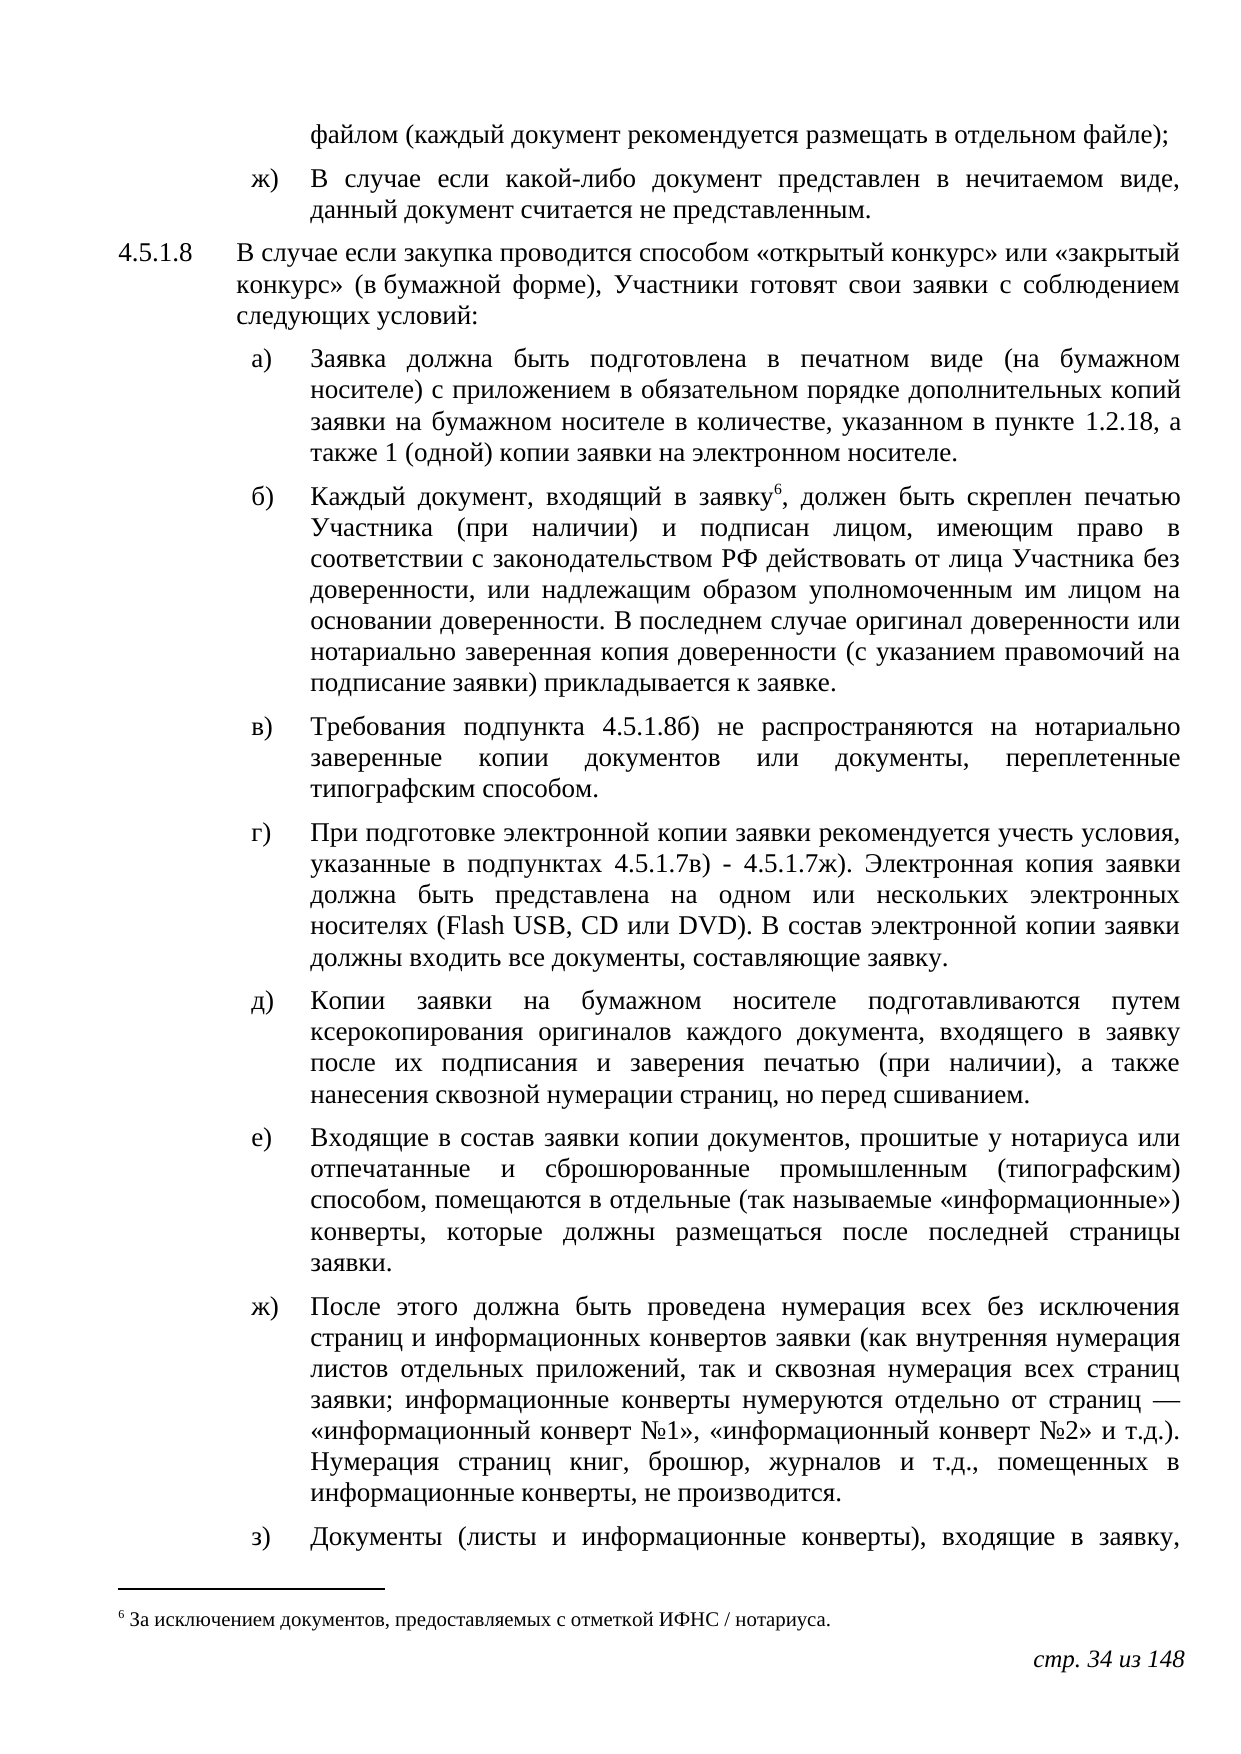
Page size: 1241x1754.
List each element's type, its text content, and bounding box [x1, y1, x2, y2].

text Копии заявки на бумажном носителе подготавливаются путем ксерокопирования оригиналов каждого документа, входящего в заявку после их подписания и заверения печатью (при наличии), а также нанесения сквозной нумерации страниц, но перед сшиванием. [251, 984, 1181, 1109]
text Требования подпункта 4.5.1.8б) не распространяются на нотариально заверенные копии документов или документы, переплетенные типографским способом. [251, 710, 1181, 803]
text Заявка должна быть подготовлена в печатном виде (на бумажном носителе) с приложением в обязательном порядке дополнительных копий заявки на бумажном носителе в количестве, указанном в пункте 1.2.18, а также 1 (одной) копии заявки на электронном носителе. [251, 342, 1181, 467]
text Каждый документ, входящий в заявку, должен быть скреплен печатью Участника (при наличии) и подписан лицом, имеющим право в соответствии с законодательством РФ действовать от лица Участника без доверенности, или надлежащим образом уполномоченным им лицом на основании доверенности. В последнем случае оригинал доверенности или нотариально заверенная копия доверенности (с указанием правомочий на подписание заявки) прикладывается к заявке. [251, 479, 1181, 698]
text В случае если какой-либо документ представлен в нечитаемом виде, данный документ считается не представленным. [251, 162, 1181, 224]
text Входящие в состав заявки копии документов, прошитые у нотариуса или отпечатанные и сброшюрованные промышленным (типографским) способом, помещаются в отдельные (так называемые «информационные») конверты, которые должны размещаться после последней страницы заявки. [251, 1121, 1181, 1277]
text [251, 1520, 1181, 1551]
text После этого должна быть проведена нумерация всех без исключения страниц и информационных конвертов заявки (как внутренняя нумерация листов отдельных приложений, так и сквозная нумерация всех страниц заявки; информационные конверты нумеруются отдельно от страниц — «информационный конверт №1», «информационный конверт №2» и т.д.). Нумерация страниц книг, брошюр, журналов и т.д., помещенных в информационные конверты, не производится. [251, 1289, 1181, 1508]
text В случае если закупка проводится способом «открытый конкурс» или «закрытый конкурс» (в бумажной форме), Участники готовят свои заявки с соблюдением следующих условий: [118, 237, 1181, 330]
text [251, 118, 1181, 149]
text При подготовке электронной копии заявки рекомендуется учесть условия, указанные в подпунктах 4.5.1.7в) - 4.5.1.7ж). Электронная копия заявки должна быть представлена на одном или нескольких электронных носителях (Flash USB, CD или DVD). В состав электронной копии заявки должны входить все документы, составляющие заявку. [251, 816, 1181, 972]
